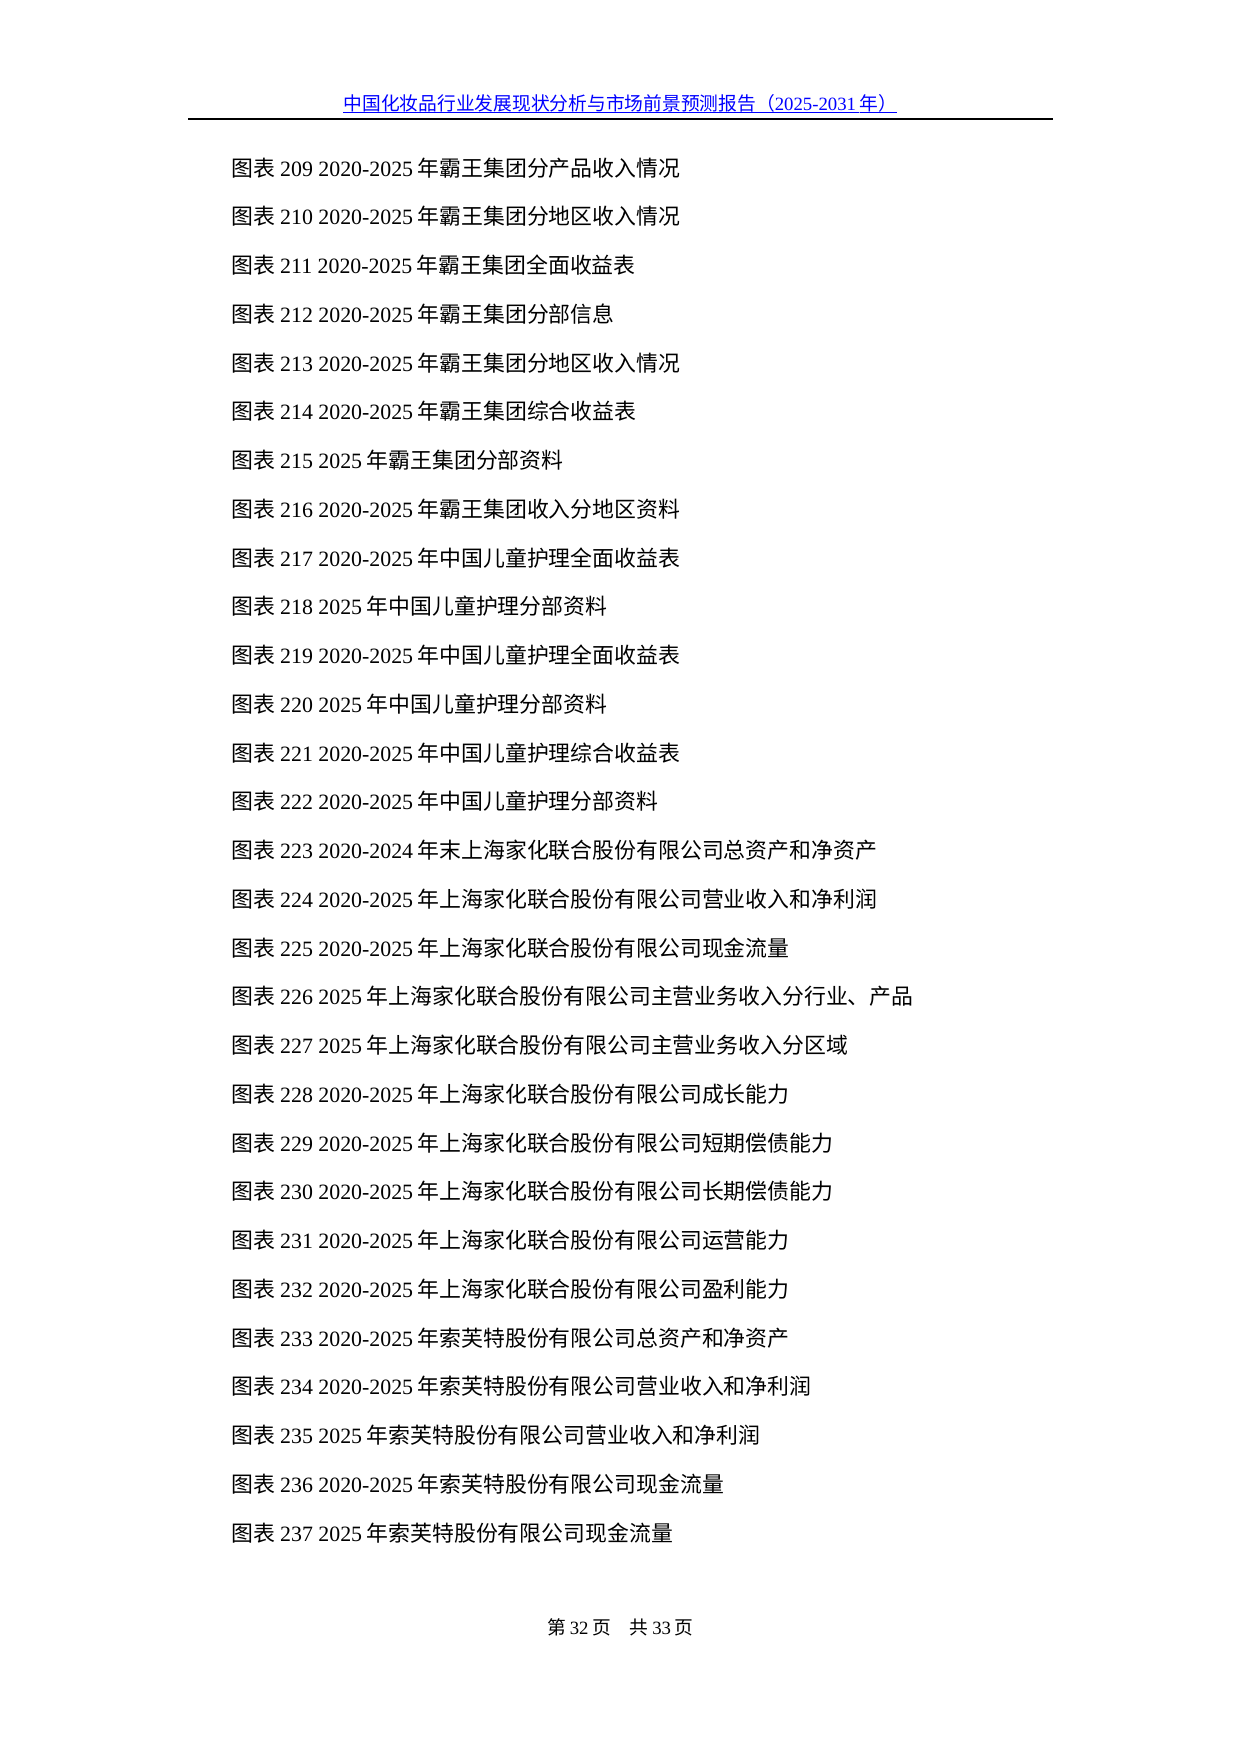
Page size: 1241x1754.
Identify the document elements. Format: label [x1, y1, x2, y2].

text [187, 150, 1053, 1548]
